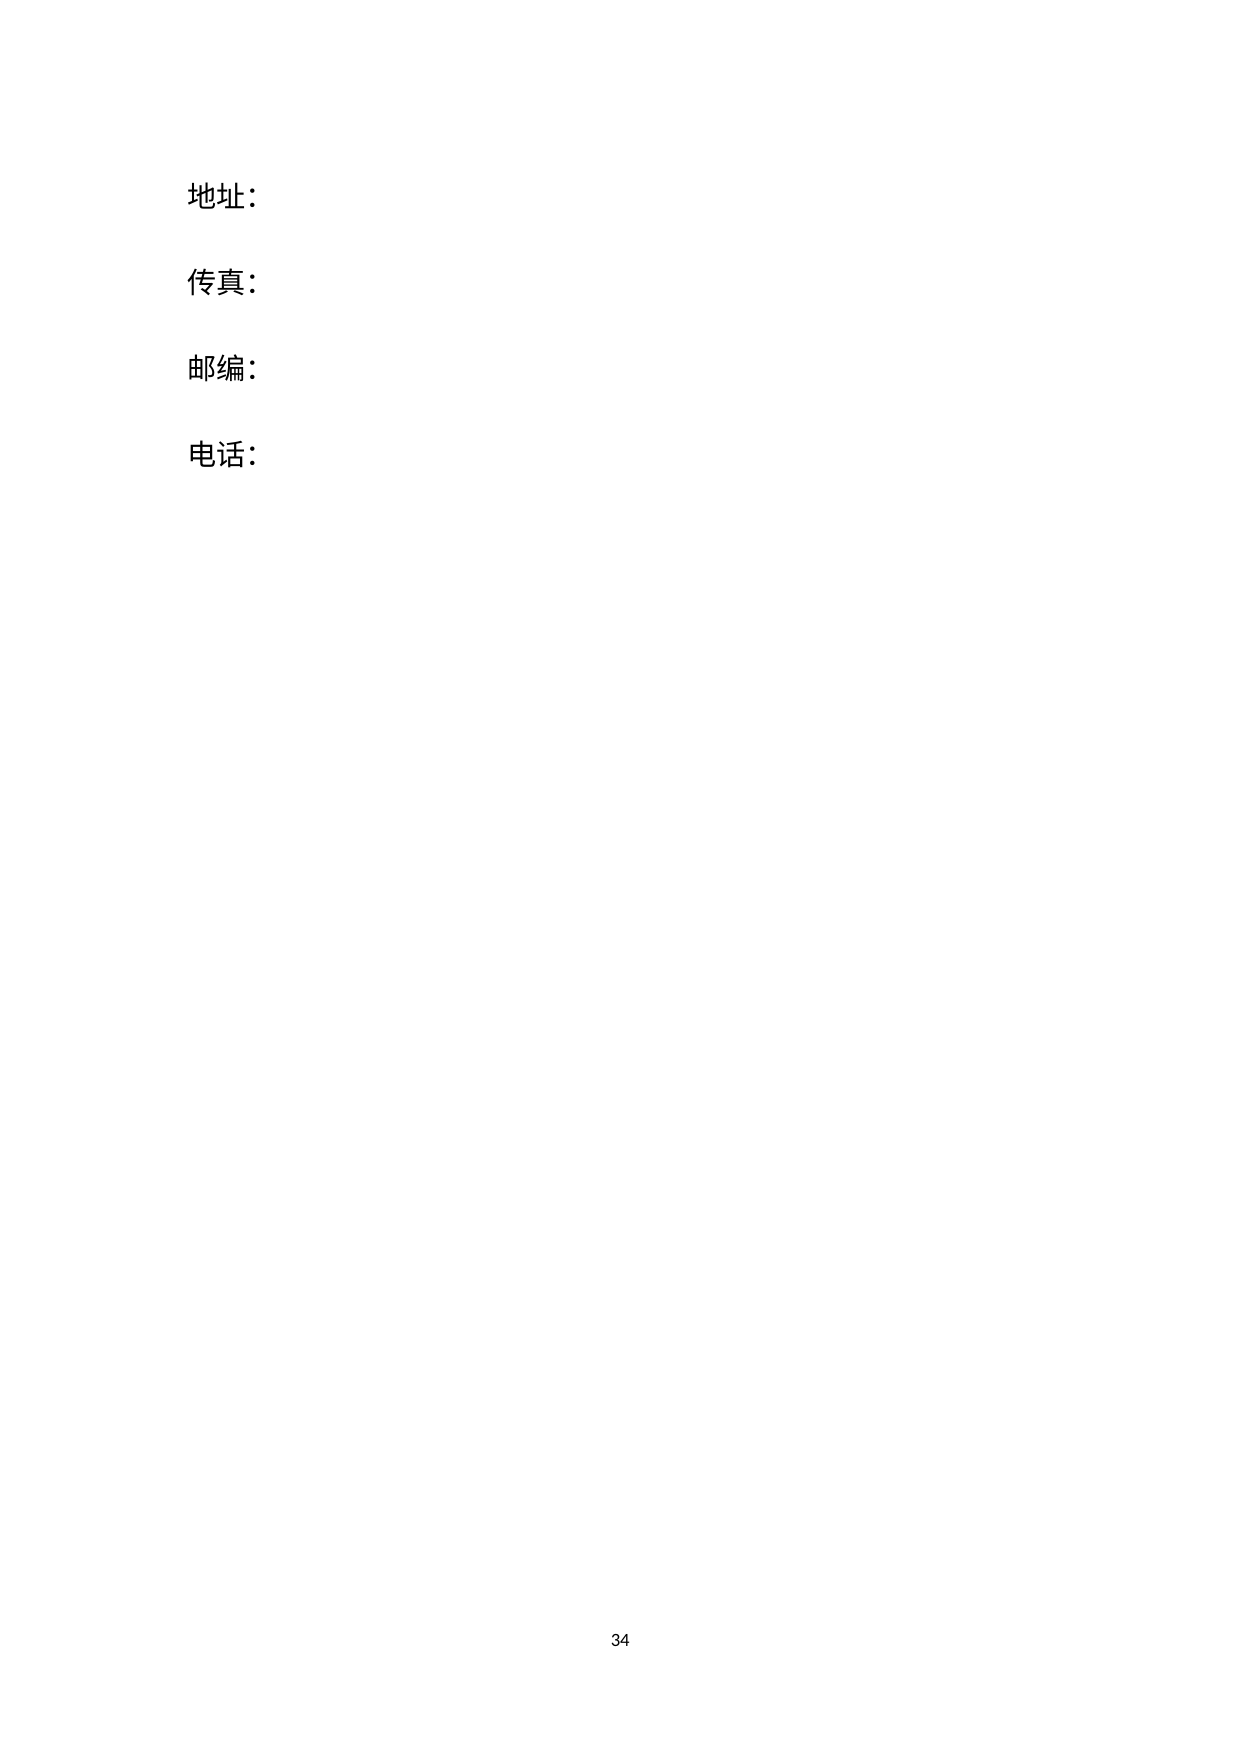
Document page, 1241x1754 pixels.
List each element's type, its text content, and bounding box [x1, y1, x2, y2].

text 传真： [187, 248, 1053, 313]
text 电话： [187, 420, 1053, 485]
text 邮编： [187, 334, 1053, 399]
text 地址： [187, 162, 1053, 227]
